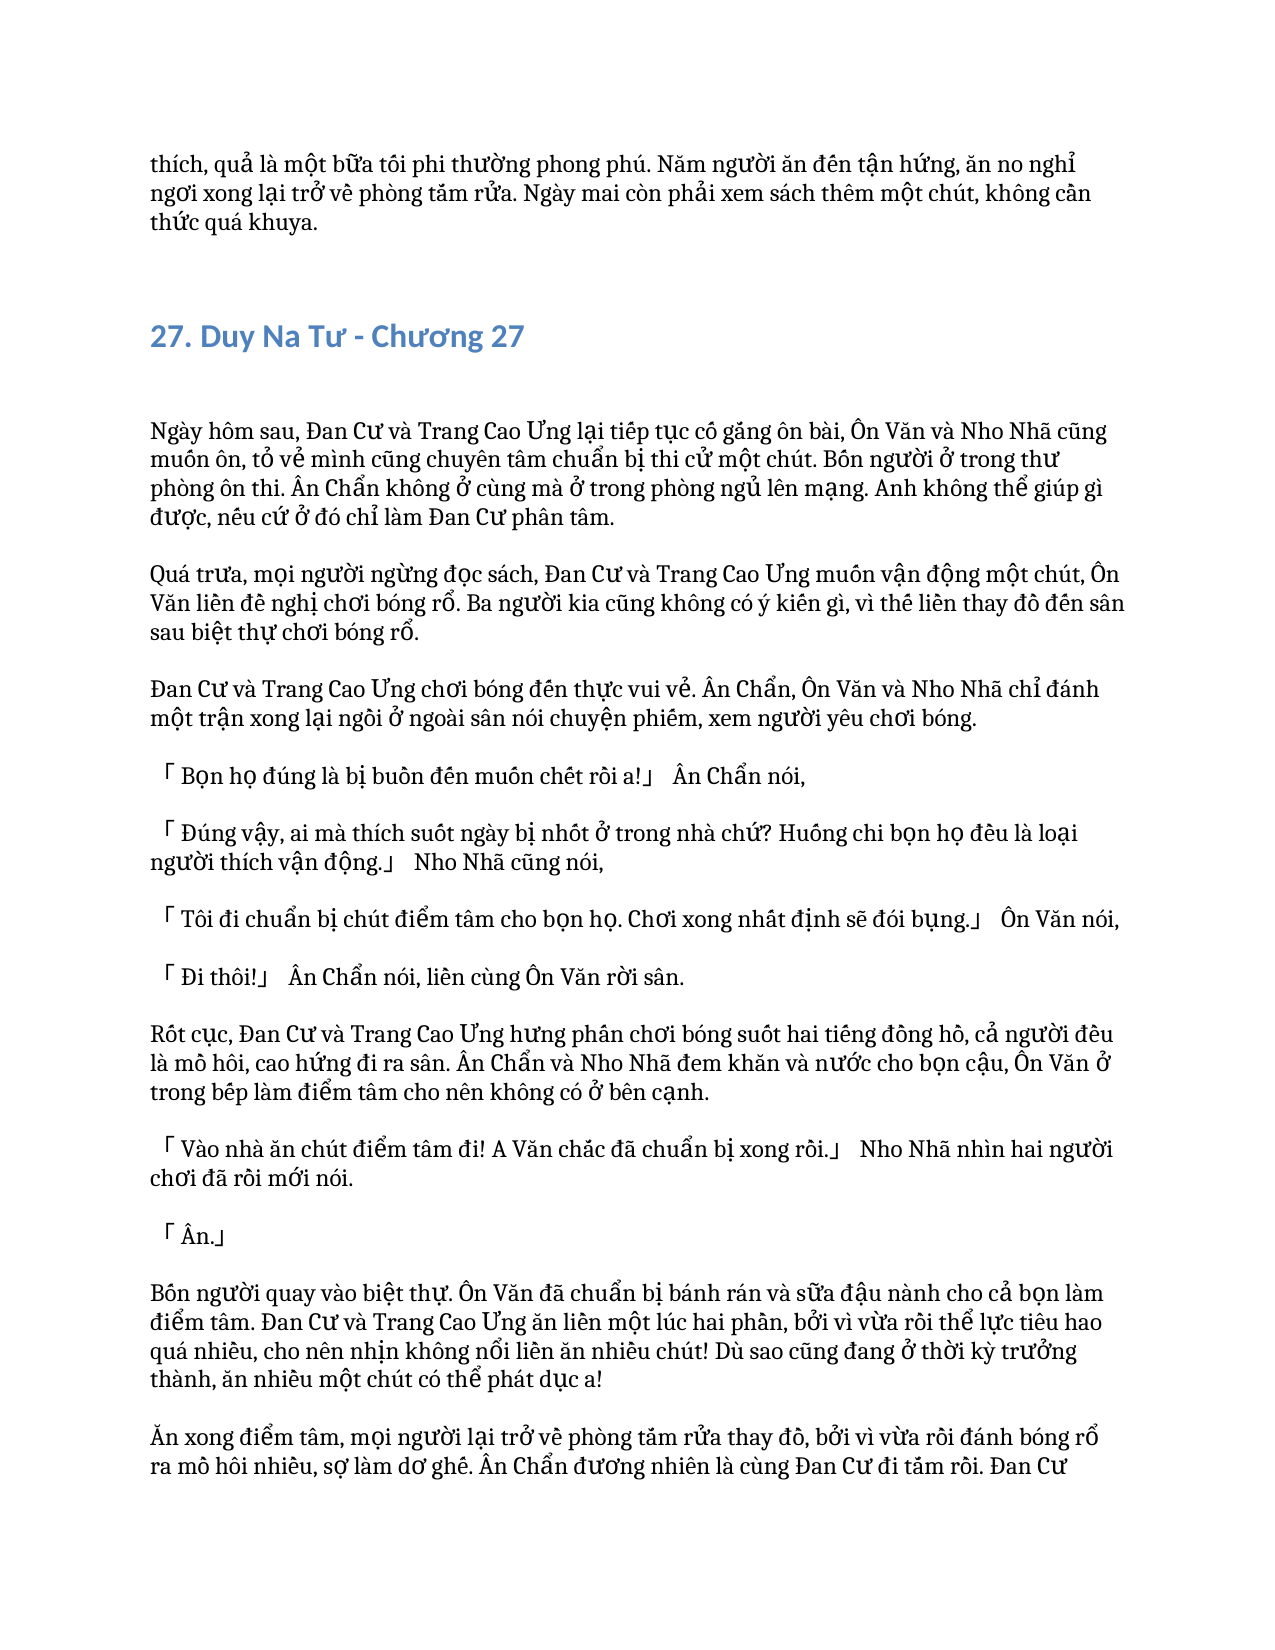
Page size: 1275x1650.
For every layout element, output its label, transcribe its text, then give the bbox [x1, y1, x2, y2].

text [150, 150, 1125, 294]
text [150, 359, 1125, 1480]
subtitle 27. Duy Na Tư - Chương 27 [150, 314, 1125, 355]
